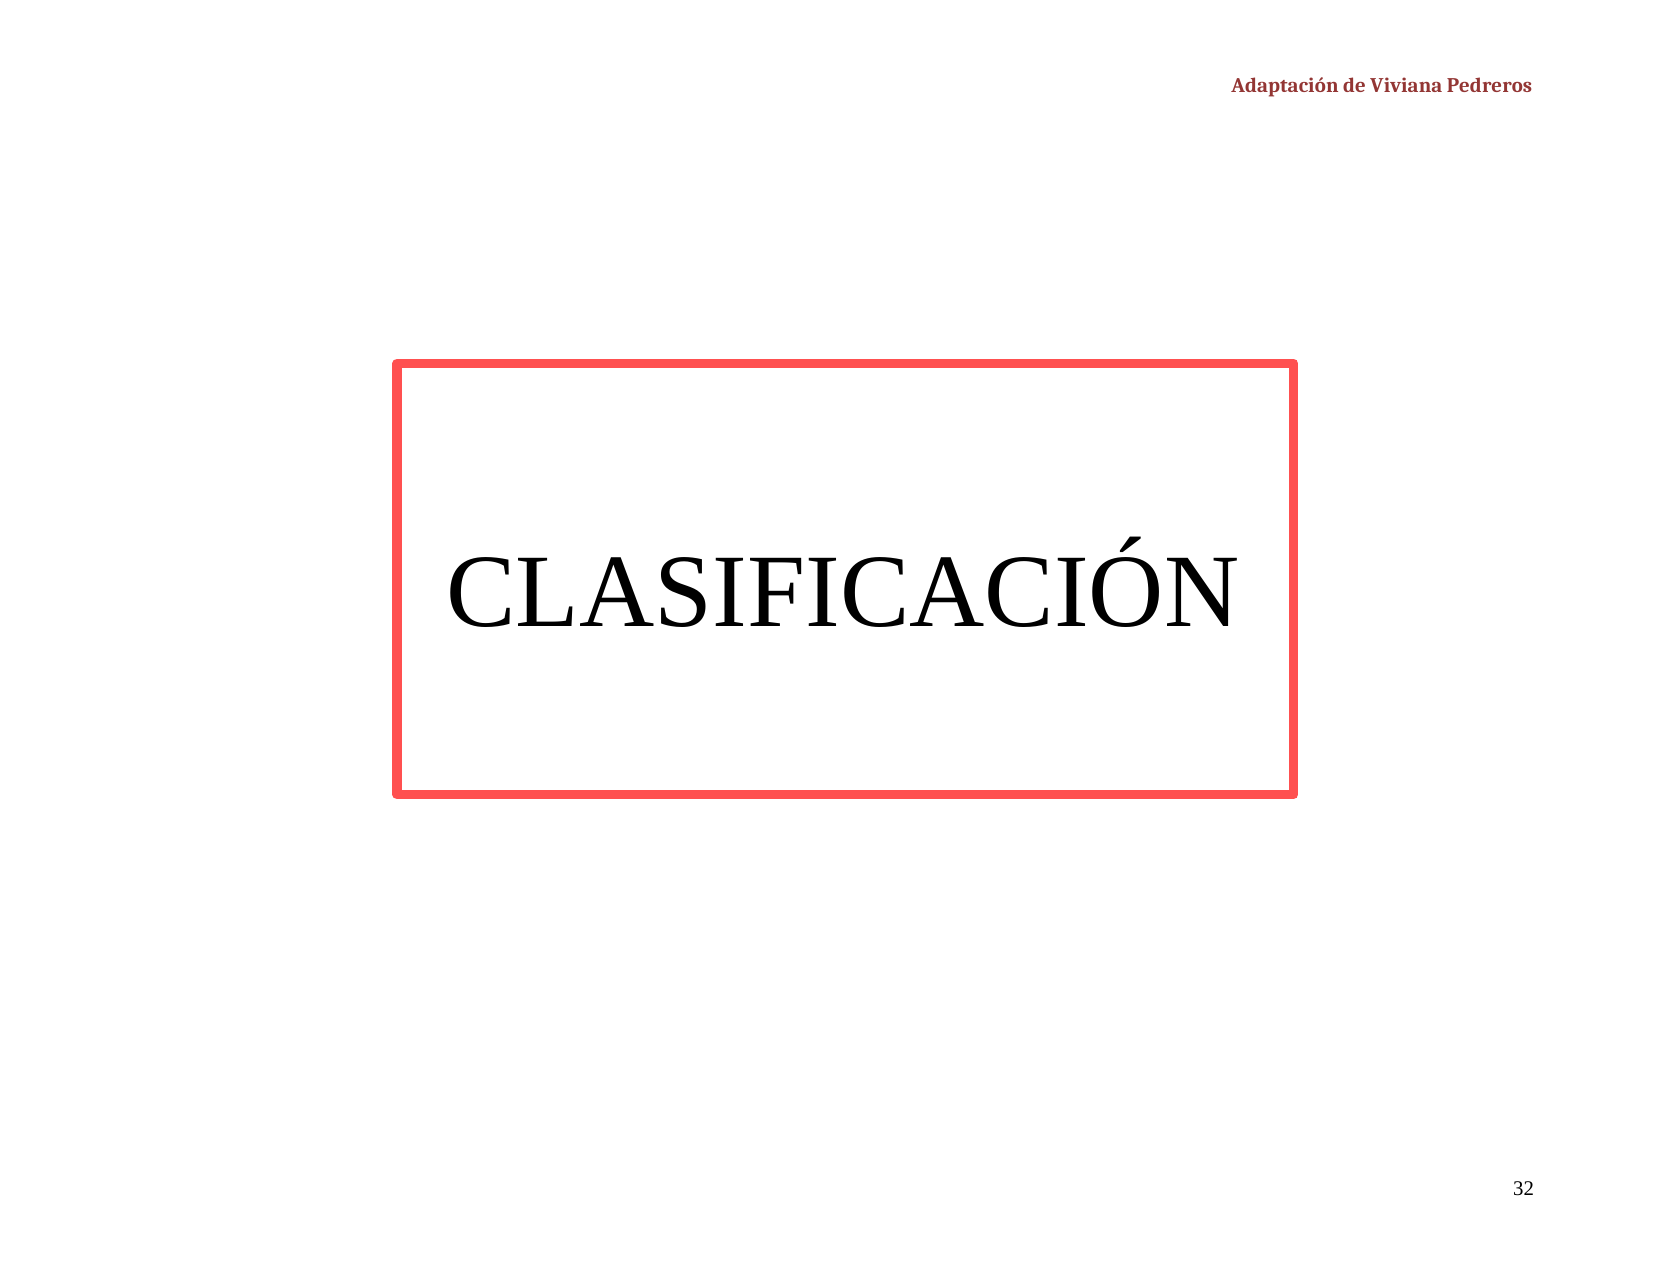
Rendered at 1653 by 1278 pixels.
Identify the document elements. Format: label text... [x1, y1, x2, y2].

text CLASIFICACIÓN [446, 537, 1552, 649]
